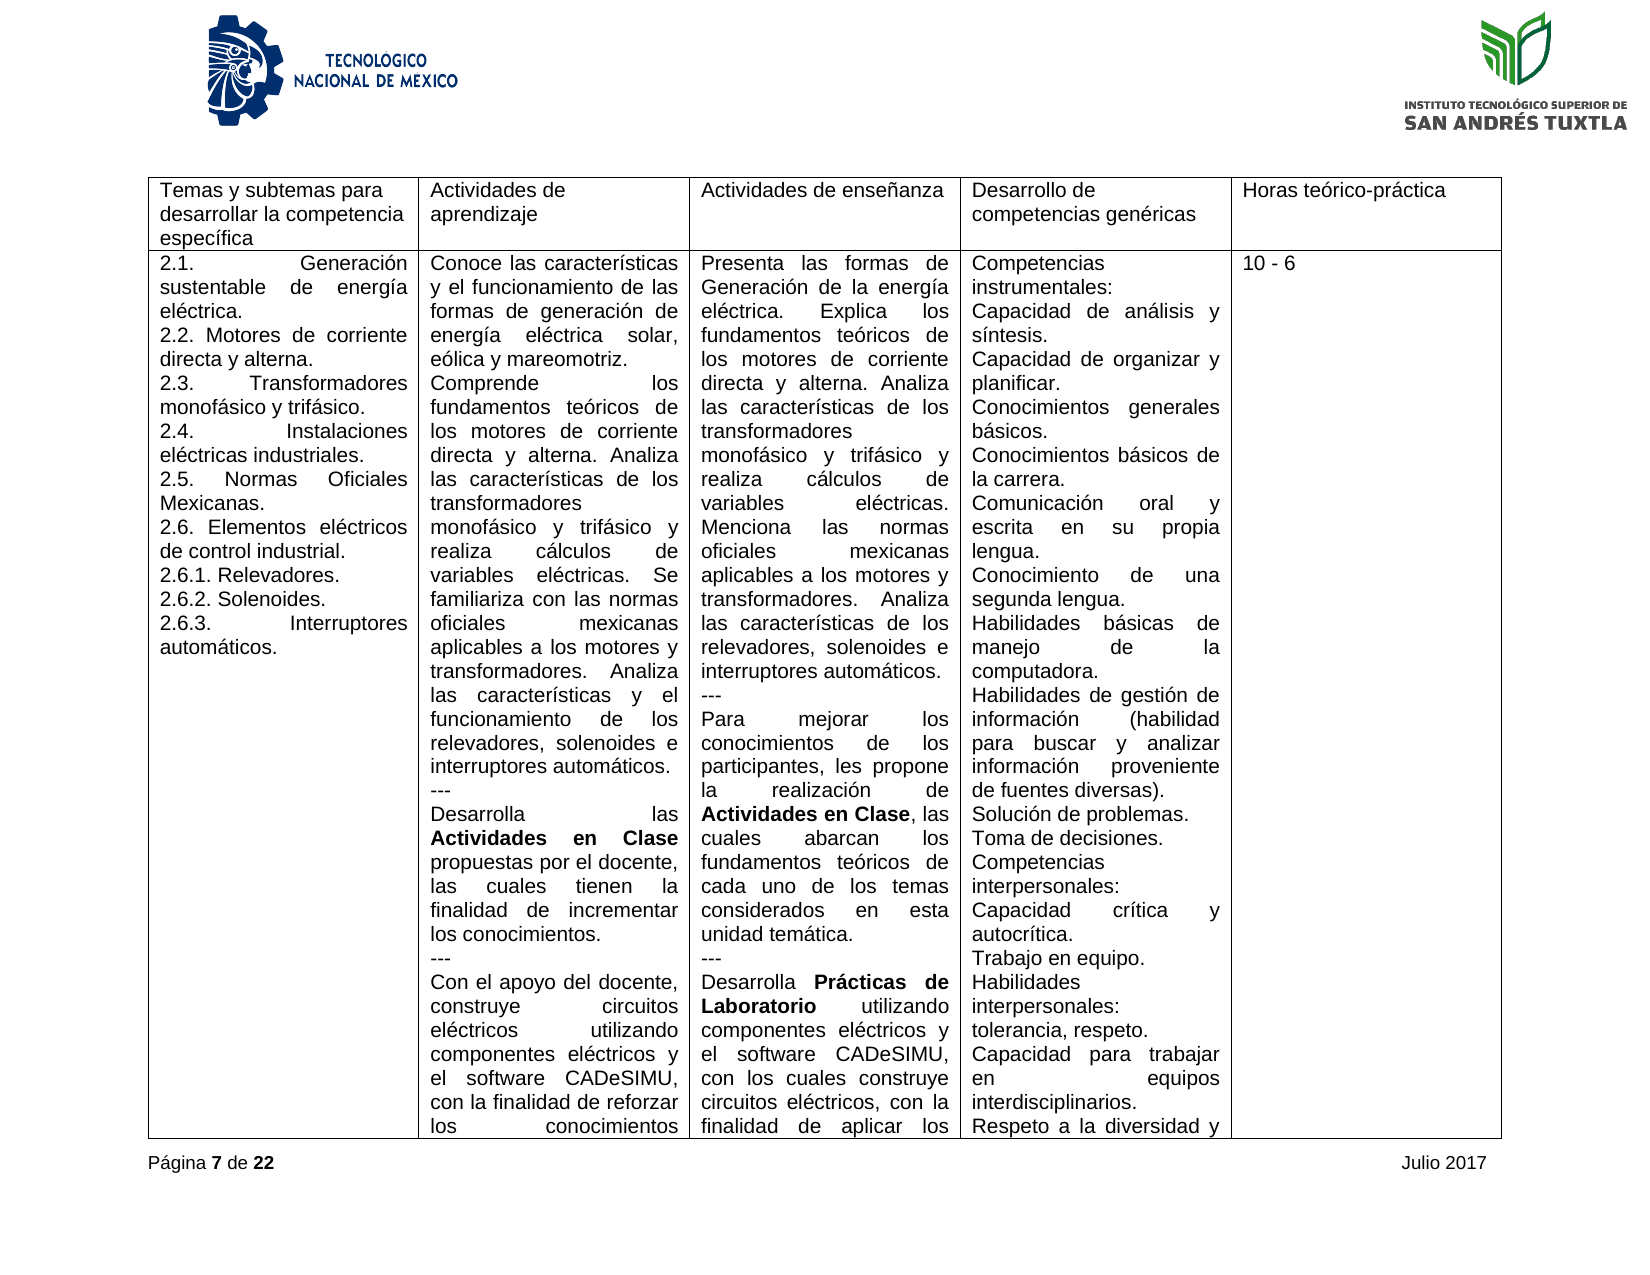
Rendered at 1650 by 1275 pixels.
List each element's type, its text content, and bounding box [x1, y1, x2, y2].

table_header Actividades de aprendizaje [419, 178, 689, 250]
picture [198, 11, 467, 130]
table_cell 10 - 6 [1232, 251, 1501, 1138]
table_header Horas teórico-práctica [1232, 178, 1501, 250]
picture [1405, 11, 1627, 130]
table_header Actividades de enseñanza [690, 178, 960, 250]
table_header Temas y subtemas para desarrollar la competencia específica [149, 178, 418, 250]
table_header Desarrollo de competencias genéricas [961, 178, 1231, 250]
